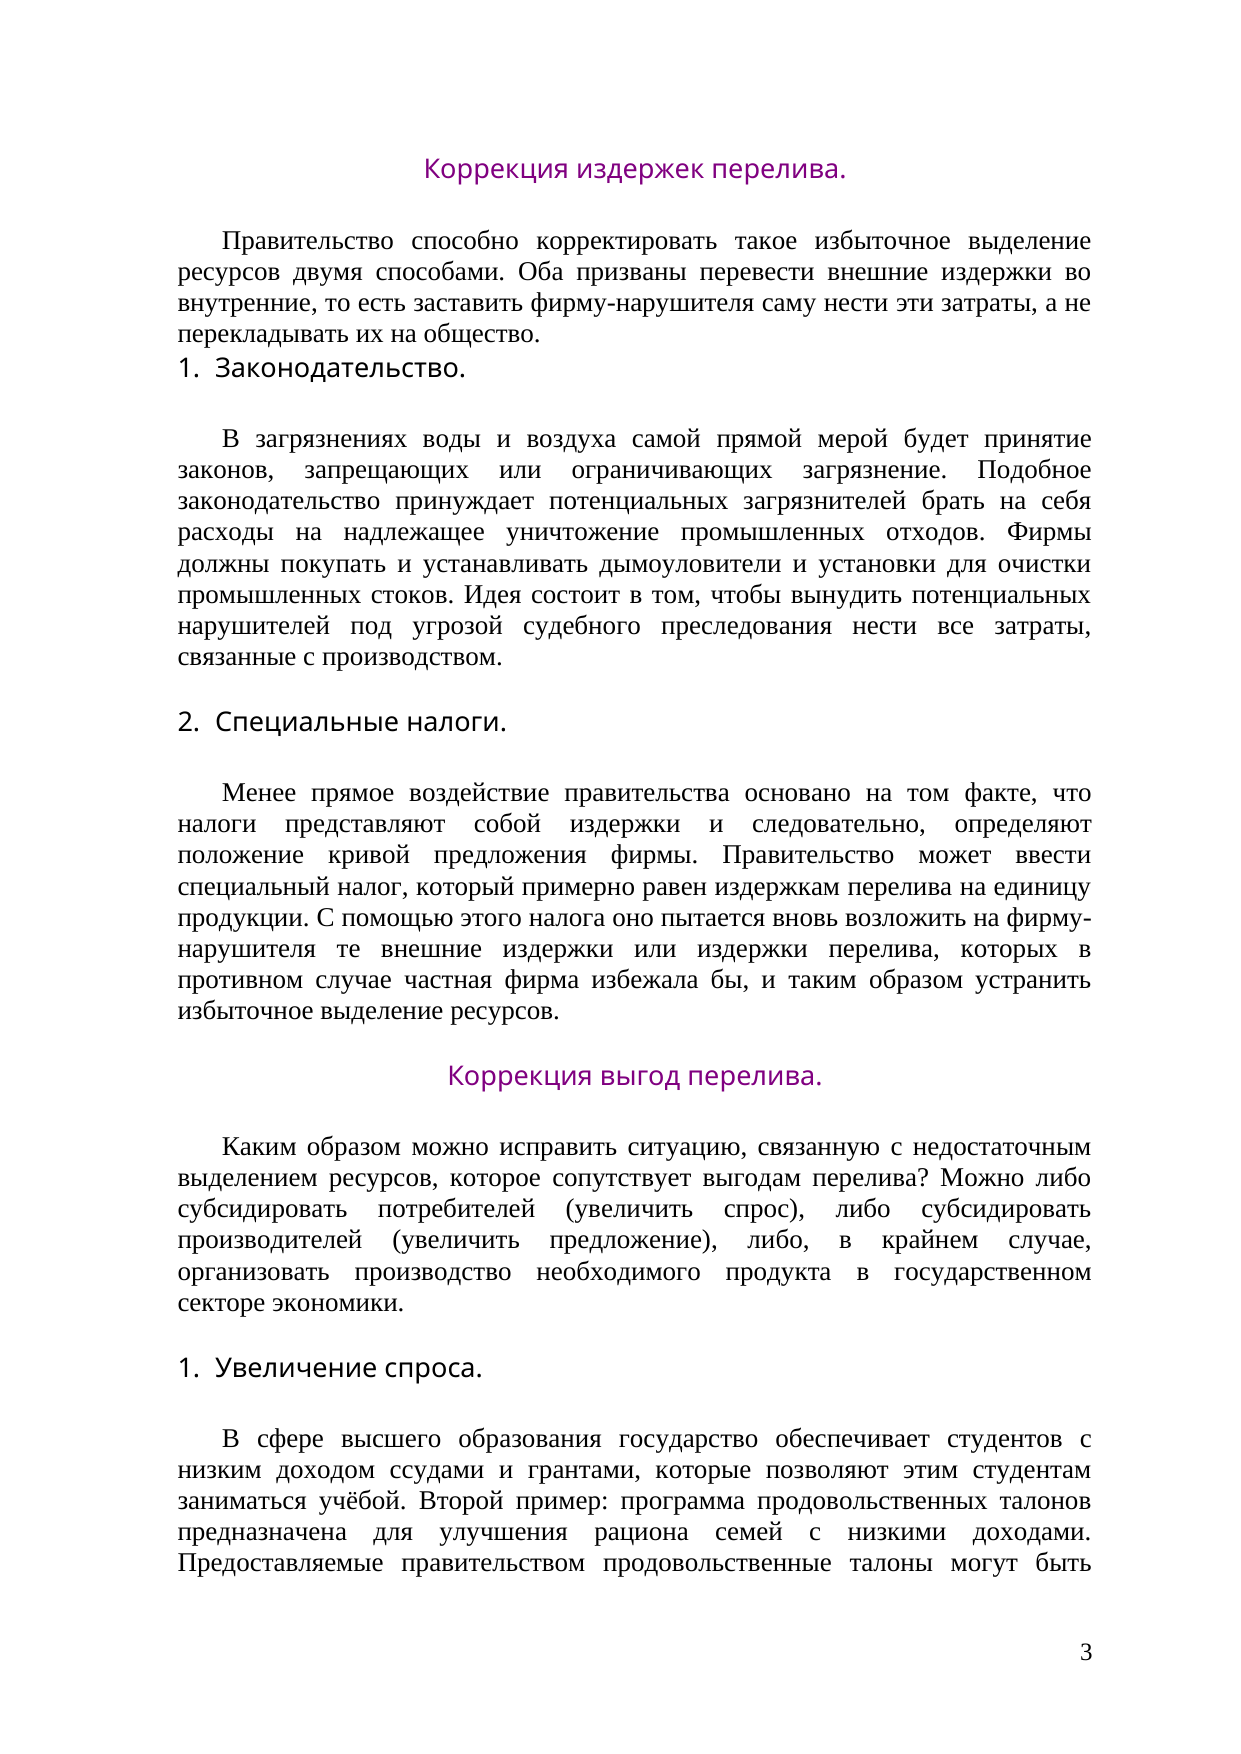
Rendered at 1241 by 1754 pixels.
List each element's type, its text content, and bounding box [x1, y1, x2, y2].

text В загрязнениях воды и воздуха самой прямой мерой будет принятие законов, запрещающих или ограничивающих загрязнение. Подобное законодательство принуждает потенциальных загрязнителей брать на себя расходы на надлежащее уничтожение промышленных отходов. Фирмы должны покупать и устанавливать дымоуловители и установки для очистки промышленных стоков. Идея состоит в том, чтобы вынудить потенциальных нарушителей под угрозой судебного преследования нести все затраты, связанные с производством. [177, 422, 1092, 671]
text Каким образом можно исправить ситуацию, связанную с недостаточным выделением ресурсов, которое сопутствует выгодам перелива? Можно либо субсидировать потребителей (увеличить спрос), либо субсидировать производителей (увеличить предложение), либо, в крайнем случае, организовать производство необходимого продукта в государственном секторе экономики. [177, 1130, 1092, 1317]
text Коррекция издержек перелива. [177, 150, 1092, 187]
list Увеличение спроса. [177, 1348, 1092, 1385]
text Правительство способно корректировать такое избыточное выделение ресурсов двумя способами. Оба призваны перевести внешние издержки во внутренние, то есть заставить фирму-нарушителя саму нести эти затраты, а не перекладывать их на общество. [177, 224, 1092, 348]
list Специальные налоги. [177, 702, 1092, 739]
text Менее прямое воздействие правительства основано на том факте, что налоги представляют собой издержки и следовательно, определяют положение кривой предложения фирмы. Правительство может ввести специальный налог, который примерно равен издержкам перелива на единицу продукции. С помощью этого налога оно пытается вновь возложить на фирму-нарушителя те внешние издержки или издержки перелива, которых в противном случае частная фирма избежала бы, и таким образом устранить избыточное выделение ресурсов. [177, 776, 1092, 1025]
text Коррекция выгод перелива. [177, 1056, 1092, 1093]
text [177, 1422, 1092, 1578]
list Законодательство. [177, 348, 1092, 385]
